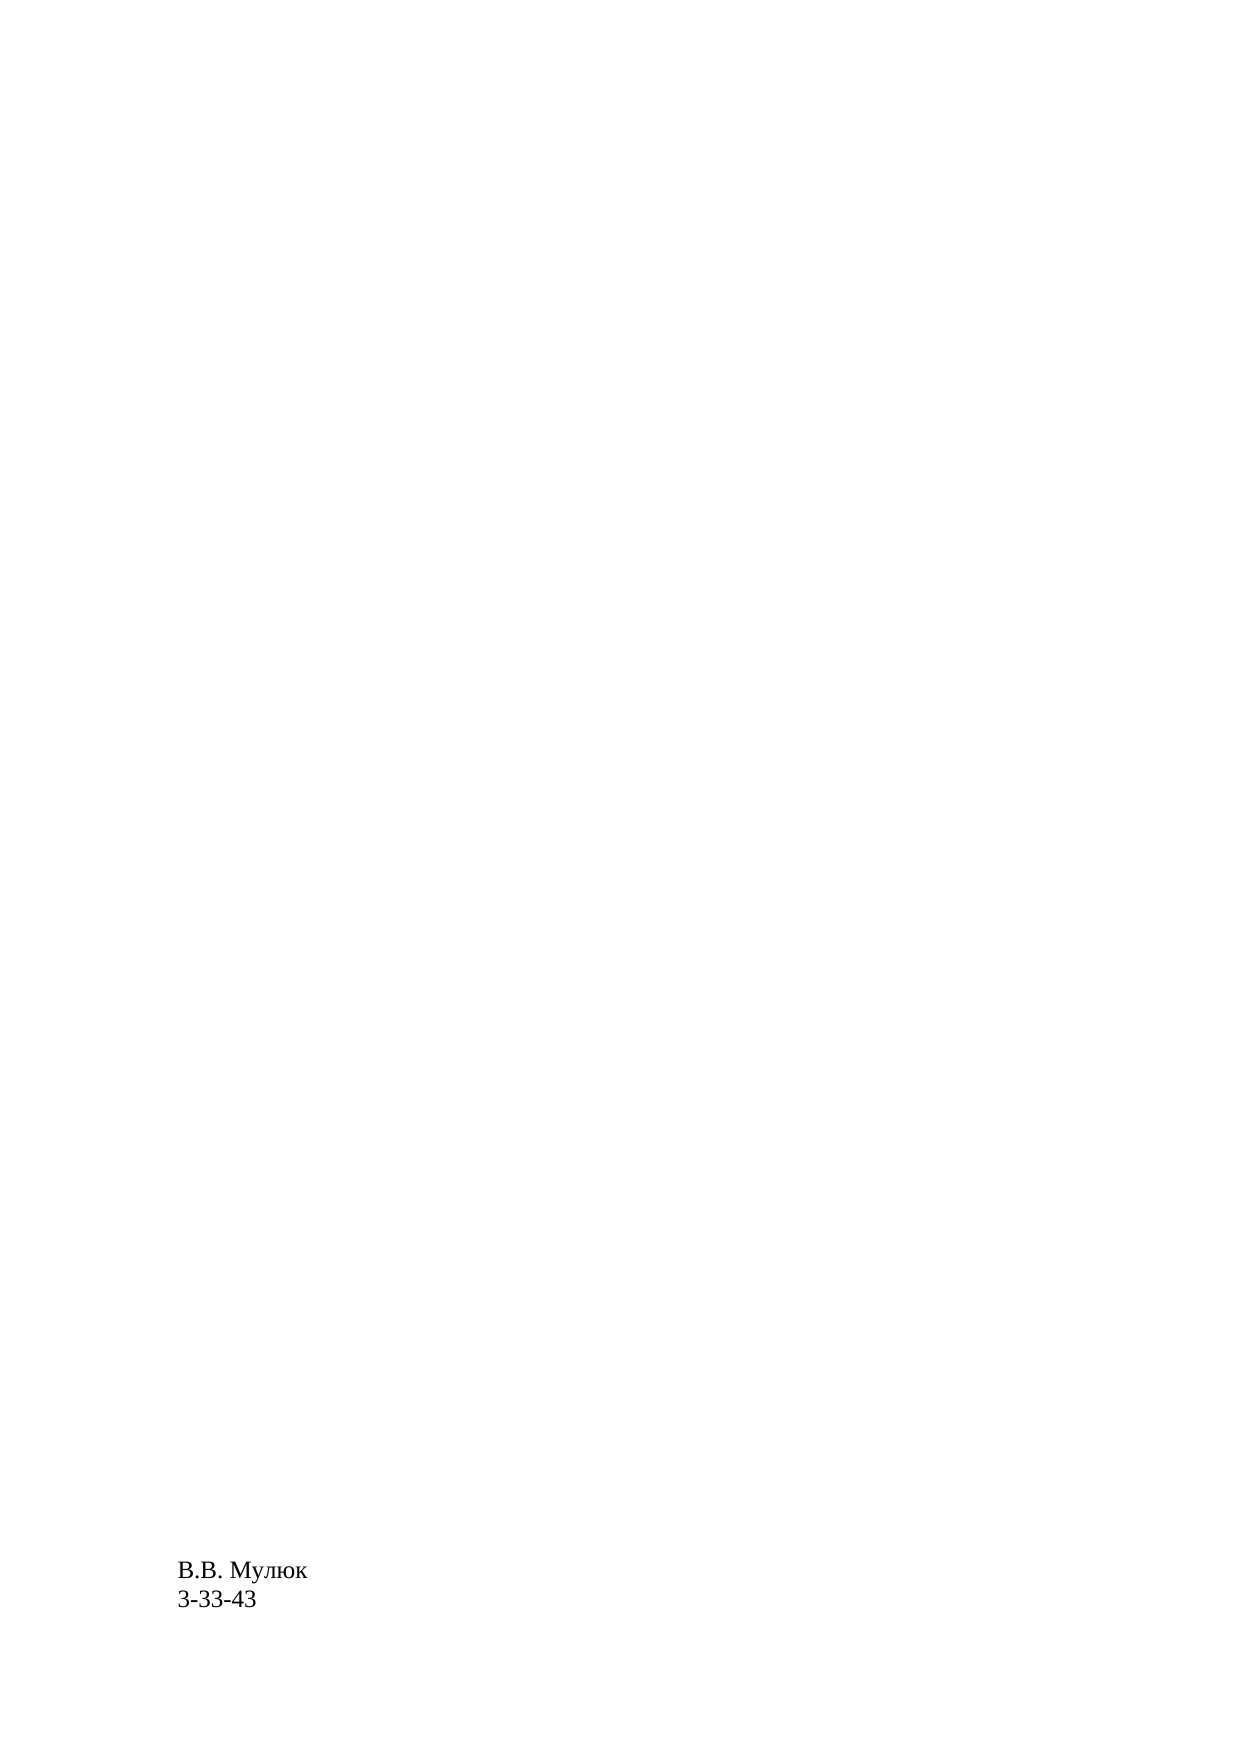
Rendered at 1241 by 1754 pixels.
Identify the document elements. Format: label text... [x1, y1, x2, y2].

text В.В. Мулюк [177, 1556, 1181, 1584]
text 3-33-43 [177, 1584, 1181, 1613]
